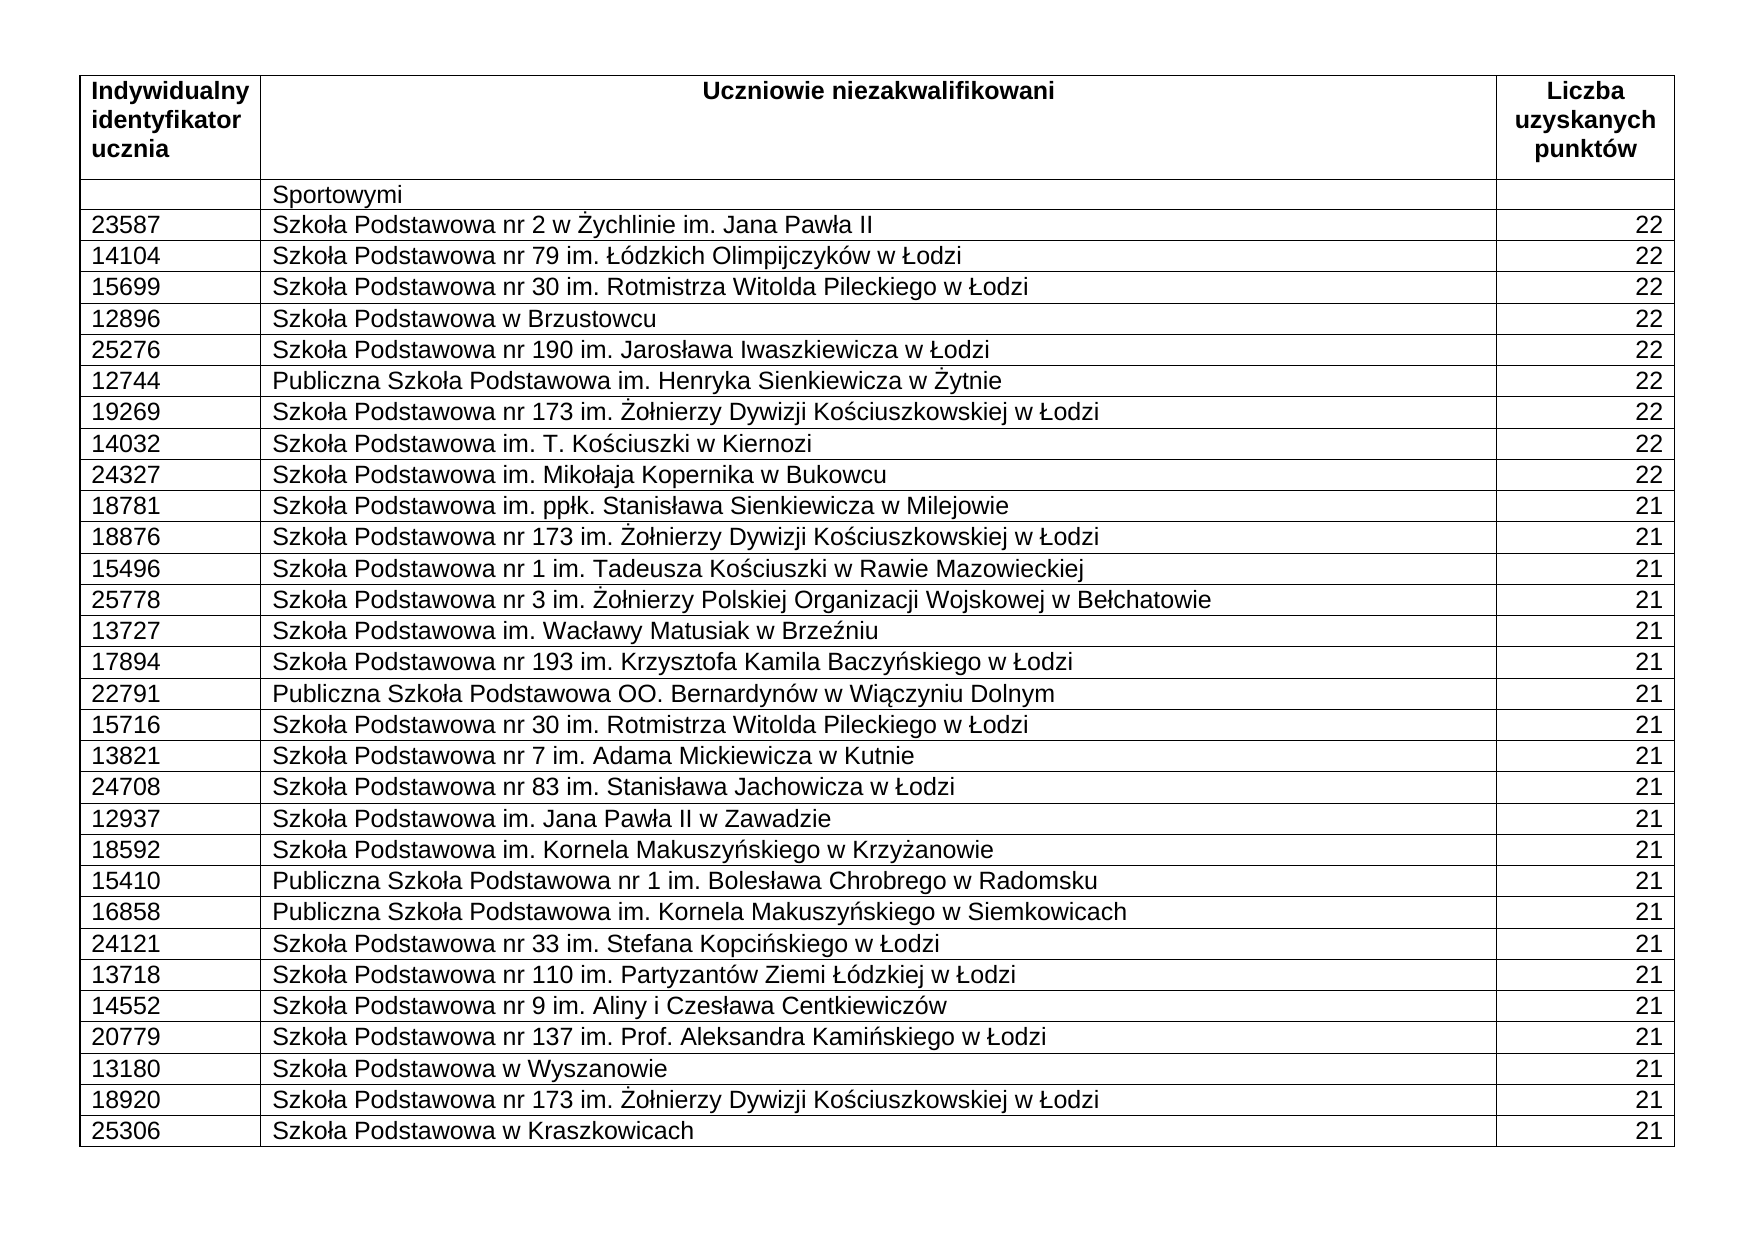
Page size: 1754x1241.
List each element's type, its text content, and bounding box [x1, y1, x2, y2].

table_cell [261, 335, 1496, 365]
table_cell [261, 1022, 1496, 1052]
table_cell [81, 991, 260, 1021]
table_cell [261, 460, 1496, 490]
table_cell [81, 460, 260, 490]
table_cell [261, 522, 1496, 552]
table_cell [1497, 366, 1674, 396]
table_header Uczniowie niezakwalifikowani [261, 76, 1496, 179]
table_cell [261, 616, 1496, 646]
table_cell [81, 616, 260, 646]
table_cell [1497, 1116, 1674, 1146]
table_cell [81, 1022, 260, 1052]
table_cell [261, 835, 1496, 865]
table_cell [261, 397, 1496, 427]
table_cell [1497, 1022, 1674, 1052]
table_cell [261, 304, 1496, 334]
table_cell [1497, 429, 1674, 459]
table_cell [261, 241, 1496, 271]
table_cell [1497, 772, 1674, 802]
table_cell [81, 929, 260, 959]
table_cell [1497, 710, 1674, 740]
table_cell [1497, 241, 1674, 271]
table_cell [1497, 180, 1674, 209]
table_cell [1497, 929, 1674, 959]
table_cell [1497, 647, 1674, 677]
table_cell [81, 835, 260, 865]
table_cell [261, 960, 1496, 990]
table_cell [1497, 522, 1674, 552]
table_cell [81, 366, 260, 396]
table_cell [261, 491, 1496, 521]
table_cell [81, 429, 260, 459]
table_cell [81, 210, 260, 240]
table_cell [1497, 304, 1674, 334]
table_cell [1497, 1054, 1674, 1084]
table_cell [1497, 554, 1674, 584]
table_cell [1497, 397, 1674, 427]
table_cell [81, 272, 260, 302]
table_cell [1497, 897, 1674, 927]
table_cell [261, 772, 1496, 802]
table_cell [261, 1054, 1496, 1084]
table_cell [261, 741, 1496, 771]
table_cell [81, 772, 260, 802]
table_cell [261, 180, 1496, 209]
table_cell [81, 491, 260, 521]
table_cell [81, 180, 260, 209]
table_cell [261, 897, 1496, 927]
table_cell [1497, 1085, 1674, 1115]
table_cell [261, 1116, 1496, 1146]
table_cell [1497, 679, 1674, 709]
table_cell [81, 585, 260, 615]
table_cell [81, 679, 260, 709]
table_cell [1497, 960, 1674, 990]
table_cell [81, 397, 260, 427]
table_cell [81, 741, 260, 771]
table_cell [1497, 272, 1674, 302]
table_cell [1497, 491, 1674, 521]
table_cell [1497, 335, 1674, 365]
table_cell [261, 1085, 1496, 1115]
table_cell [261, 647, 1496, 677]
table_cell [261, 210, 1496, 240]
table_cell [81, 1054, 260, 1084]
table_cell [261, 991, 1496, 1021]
table_header Liczba uzyskanych punktów [1497, 76, 1674, 179]
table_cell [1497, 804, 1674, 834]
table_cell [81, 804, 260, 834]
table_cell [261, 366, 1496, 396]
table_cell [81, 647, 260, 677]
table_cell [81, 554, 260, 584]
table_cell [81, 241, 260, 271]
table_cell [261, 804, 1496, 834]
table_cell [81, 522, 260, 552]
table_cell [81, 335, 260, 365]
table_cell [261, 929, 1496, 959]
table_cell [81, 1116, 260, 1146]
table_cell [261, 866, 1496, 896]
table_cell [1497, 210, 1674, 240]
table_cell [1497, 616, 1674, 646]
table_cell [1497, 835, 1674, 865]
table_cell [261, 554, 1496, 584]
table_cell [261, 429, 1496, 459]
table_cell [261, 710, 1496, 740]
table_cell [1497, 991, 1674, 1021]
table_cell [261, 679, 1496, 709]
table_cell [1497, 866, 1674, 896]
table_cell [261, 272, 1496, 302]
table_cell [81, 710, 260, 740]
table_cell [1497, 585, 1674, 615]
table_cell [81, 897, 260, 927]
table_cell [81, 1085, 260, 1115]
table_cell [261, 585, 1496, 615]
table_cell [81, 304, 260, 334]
table_header Indywidualny identyfikator ucznia [81, 76, 260, 179]
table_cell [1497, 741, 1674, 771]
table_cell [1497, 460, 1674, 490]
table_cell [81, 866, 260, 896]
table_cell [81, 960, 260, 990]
